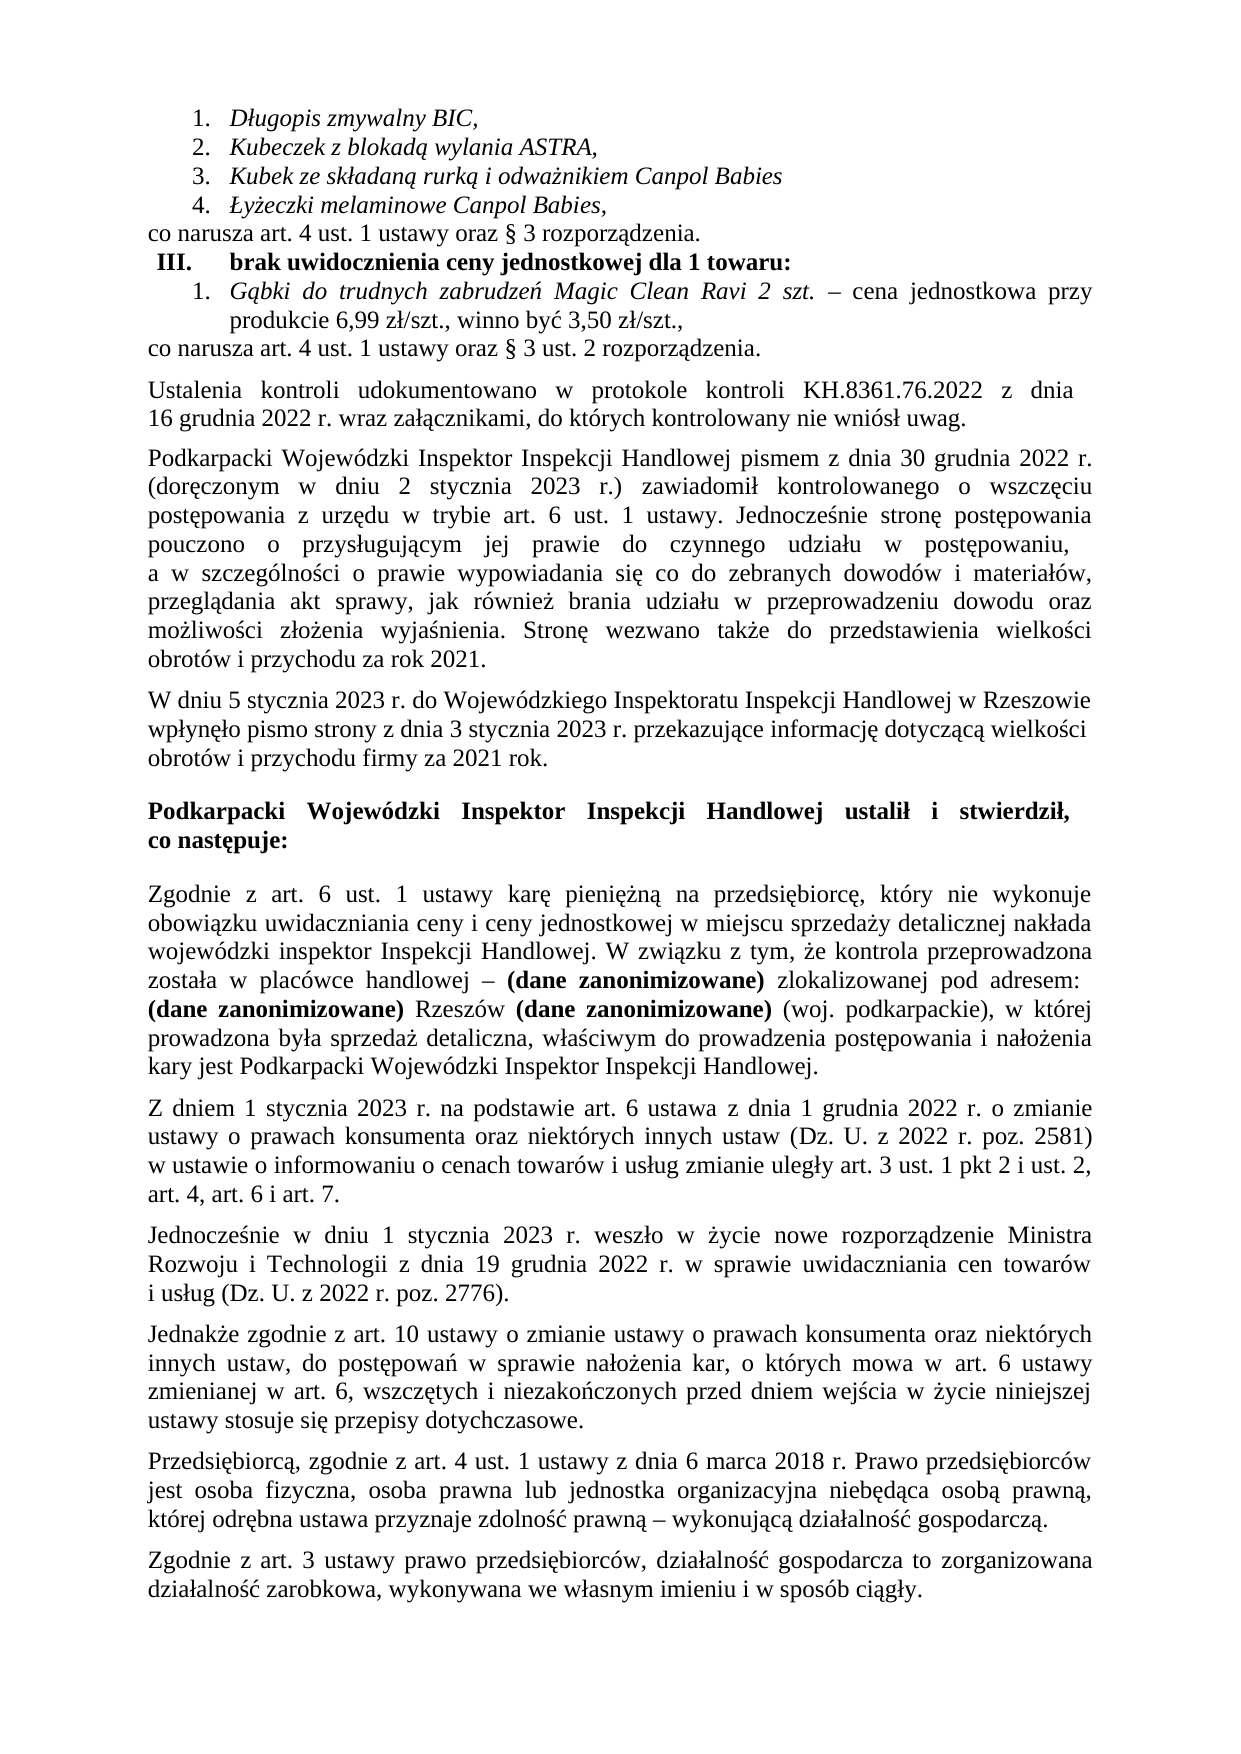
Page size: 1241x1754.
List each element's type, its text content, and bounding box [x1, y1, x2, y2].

list Kubek ze składaną rurką i odważnikiem Canpol Babies [192, 161, 1093, 190]
list Łyżeczki melaminowe Canpol Babies, [192, 190, 1093, 218]
text Zgodnie z art. 3 ustawy prawo przedsiębiorców, działalność gospodarcza to zorganizowana działalność zarobkowa, wykonywana we własnym imieniu i w sposób ciągły. [669, 1545, 1093, 1603]
text Podkarpacki Wojewódzki Inspektor Inspekcji Handlowej ustalił i stwierdził, co następuje: [148, 796, 1093, 854]
text Przedsiębiorcą, zgodnie z art. 4 ust. 1 ustawy z dnia 6 marca 2018 r. Prawo przedsiębiorców jest osoba fizyczna, osoba prawna lub jednostka organizacyjna niebędąca osobą prawną, której odrębna ustawa przyznaje zdolność prawną – wykonującą działalność gospodarczą. [148, 1446, 1093, 1533]
list Długopis zmywalny BIC, [192, 103, 1093, 132]
text Podkarpacki Wojewódzki Inspektor Inspekcji Handlowej pismem z dnia 30 grudnia 2022 r. (doręczonym w dniu 2 stycznia 2023 r.) zawiadomił kontrolowanego o wszczęciu postępowania z urzędu w trybie art. 6 ust. 1 ustawy. Jednocześnie stronę postępowania pouczono o przysługującym jej prawie do czynnego udziału w postępowaniu, a w szczególności o prawie wypowiadania się co do zebranych dowodów i materiałów, przeglądania akt sprawy, jak również brania udziału w przeprowadzeniu dowodu oraz możliwości złożenia wyjaśnienia. Stronę wezwano także do przedstawienia wielkości obrotów i przychodu za rok 2021. [148, 443, 1093, 673]
text Zgodnie z art. 6 ust. 1 ustawy karę pieniężną na przedsiębiorcę, który nie wykonuje obowiązku uwidaczniania ceny i ceny jednostkowej w miejscu sprzedaży detalicznej nakłada wojewódzki inspektor Inspekcji Handlowej. W związku z tym, że kontrola przeprowadzona została w placówce handlowej – (dane zanonimizowane) zlokalizowanej pod adresem: (dane zanonimizowane) Rzeszów (dane zanonimizowane) (woj. podkarpackie), w której prowadzona była sprzedaż detaliczna, właściwym do prowadzenia postępowania i nałożenia kary jest Podkarpacki Wojewódzki Inspektor Inspekcji Handlowej. [148, 879, 1093, 1080]
list Gąbki do trudnych zabrudzeń Magic Clean Ravi 2 szt. – cena jednostkowa przy produkcie 6,99 zł/szt., winno być 3,50 zł/szt., [192, 276, 1093, 333]
list Kubeczek z blokadą wylania ASTRA, [192, 132, 1093, 161]
text Ustalenia kontroli udokumentowano w protokole kontroli KH.8361.76.2022 z dnia 16 grudnia 2022 r. wraz załącznikami, do których kontrolowany nie wniósł uwag. [148, 375, 1093, 432]
text co narusza art. 4 ust. 1 ustawy oraz § 3 rozporządzenia. [148, 218, 1093, 247]
text Jednocześnie w dniu 1 stycznia 2023 r. weszło w życie nowe rozporządzenie Ministra Rozwoju i Technologii z dnia 19 grudnia 2022 r. w sprawie uwidaczniania cen towarów i usług (Dz. U. z 2022 r. poz. 2776). [148, 1220, 1093, 1306]
text co narusza art. 4 ust. 1 ustawy oraz § 3 ust. 2 rozporządzenia. [148, 333, 1093, 362]
text Z dniem 1 stycznia 2023 r. na podstawie art. 6 ustawa z dnia 1 grudnia 2022 r. o zmianie ustawy o prawach konsumenta oraz niektórych innych ustaw (Dz. U. z 2022 r. poz. 2581) w ustawie o informowaniu o cenach towarów i usług zmianie uległy art. 3 ust. 1 pkt 2 i ust. 2, art. 4, art. 6 i art. 7. [148, 1093, 1093, 1208]
text Jednakże zgodnie z art. 10 ustawy o zmianie ustawy o prawach konsumenta oraz niektórych innych ustaw, do postępowań w sprawie nałożenia kar, o których mowa w art. 6 ustawy zmienianej w art. 6, wszczętych i niezakończonych przed dniem wejścia w życie niniejszej ustawy stosuje się przepisy dotychczasowe. [148, 1319, 1093, 1434]
list brak uwidocznienia ceny jednostkowej dla 1 towaru: [192, 247, 1093, 276]
text W dniu 5 stycznia 2023 r. do Wojewódzkiego Inspektoratu Inspekcji Handlowej w Rzeszowie wpłynęło pismo strony z dnia 3 stycznia 2023 r. przekazujące informację dotyczącą wielkości obrotów i przychodu firmy za 2021 rok. [148, 685, 1093, 771]
